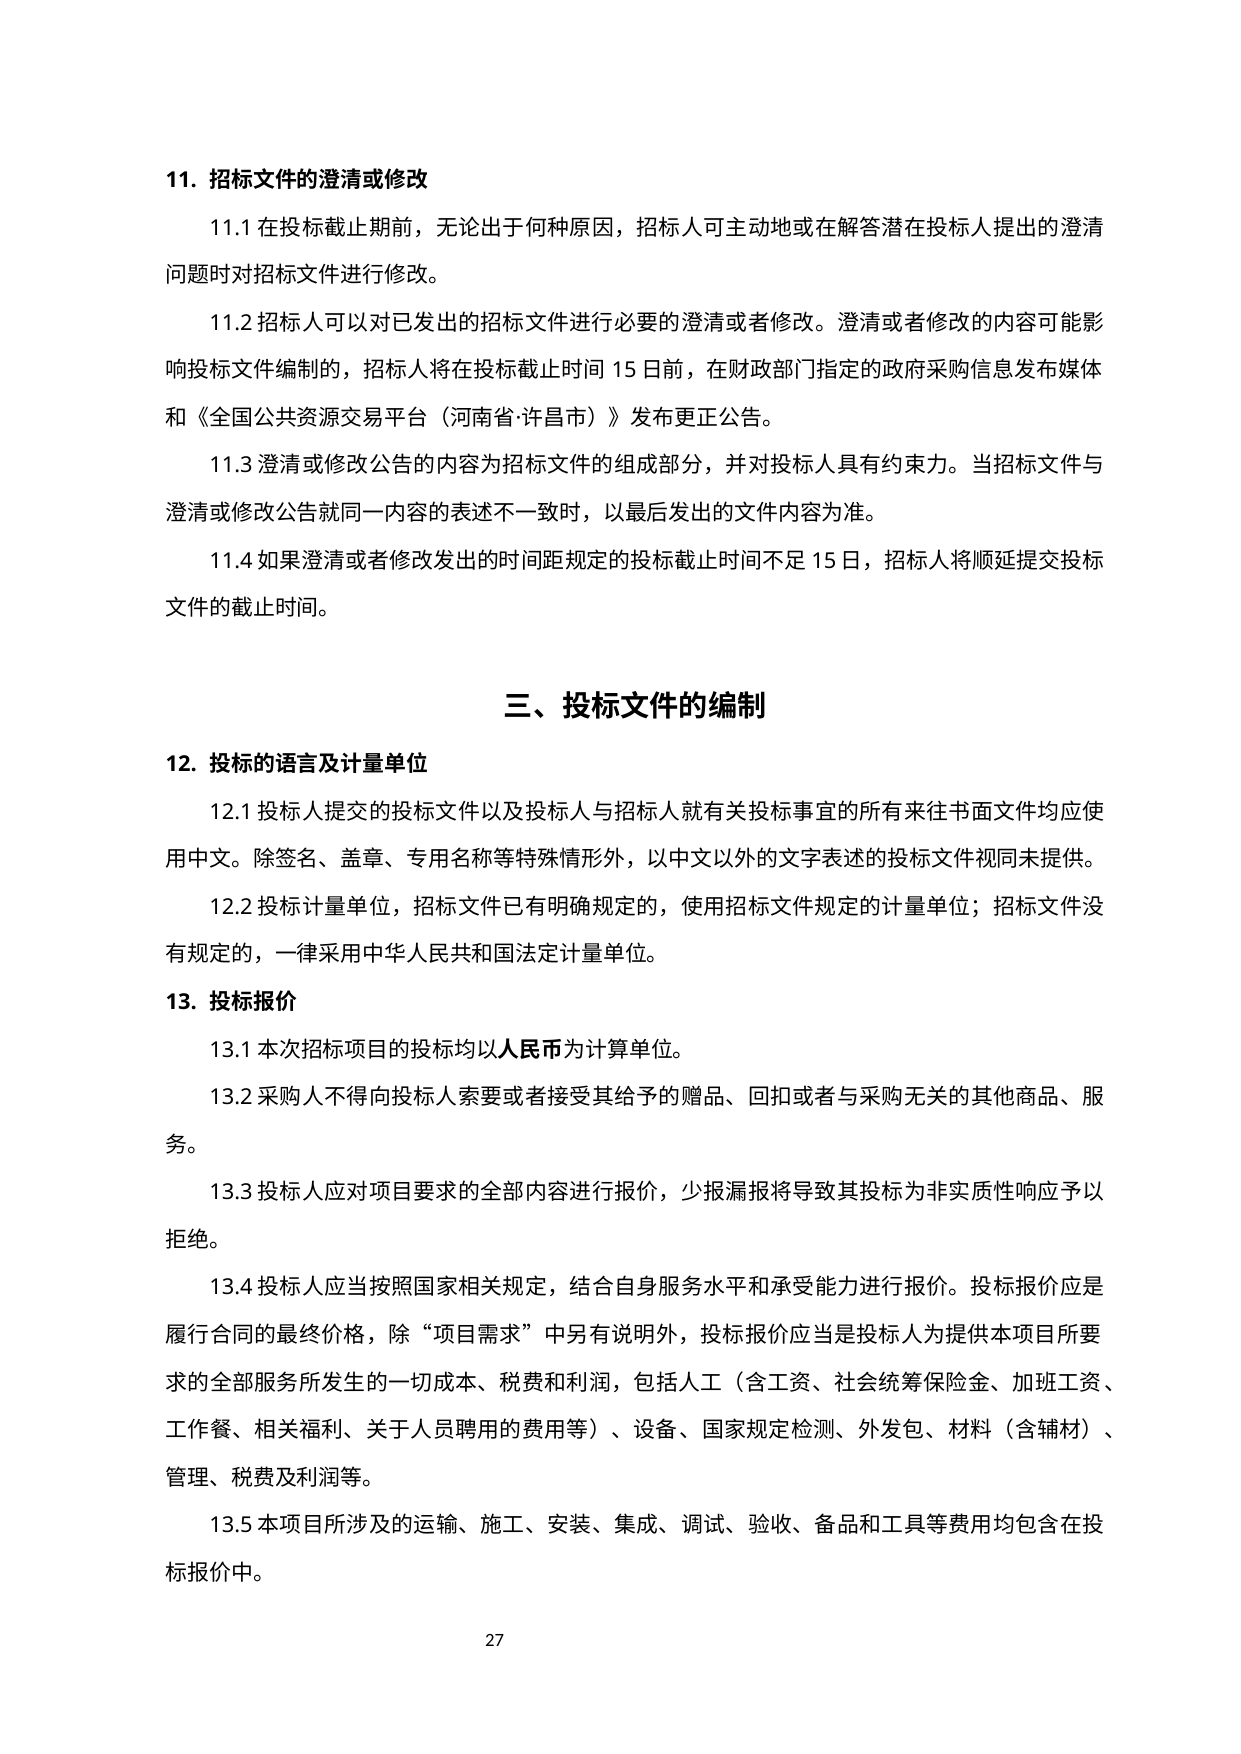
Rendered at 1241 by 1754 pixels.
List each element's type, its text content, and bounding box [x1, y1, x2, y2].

text 13.2采购人不得向投标人索要或者接受其给予的赠品、回扣或者与采购无关的其他商品、服务。 [165, 1079, 1104, 1158]
text 11.4如果澄清或者修改发出的时间距规定的投标截止时间不足15日，招标人将顺延提交投标文件的截止时间。 [165, 543, 1104, 622]
text 11.1在投标截止期前，无论出于何种原因，招标人可主动地或在解答潜在投标人提出的澄清问题时对招标文件进行修改。 [165, 209, 1104, 289]
list 投标的语言及计量单位 [165, 746, 1104, 778]
list 招标文件的澄清或修改 [165, 162, 1104, 194]
text 13.1本次招标项目的投标均以人民币为计算单位。 [165, 1032, 1104, 1063]
text 11.3澄清或修改公告的内容为招标文件的组成部分，并对投标人具有约束力。当招标文件与澄清或修改公告就同一内容的表述不一致时，以最后发出的文件内容为准。 [165, 447, 1104, 527]
text 11.2招标人可以对已发出的招标文件进行必要的澄清或者修改。澄清或者修改的内容可能影响投标文件编制的，招标人将在投标截止时间15日前，在财政部门指定的政府采购信息发布媒体和《全国公共资源交易平台（河南省·许昌市）》发布更正公告。 [165, 305, 1104, 432]
text 三、投标文件的编制 [165, 683, 1104, 725]
list 投标报价 [165, 984, 1104, 1016]
text 13.4投标人应当按照国家相关规定，结合自身服务水平和承受能力进行报价。投标报价应是履行合同的最终价格，除“项目需求”中另有说明外，投标报价应当是投标人为提供本项目所要求的全部服务所发生的一切成本、税费和利润，包括人工（含工资、社会统筹保险金、加班工资、工作餐、相关福利、关于人员聘用的费用等）、设备、国家规定检测、外发包、材料（含辅材）、管理、税费及利润等。 [165, 1269, 1104, 1491]
text 12.2投标计量单位，招标文件已有明确规定的，使用招标文件规定的计量单位；招标文件没有规定的，一律采用中华人民共和国法定计量单位。 [165, 889, 1104, 968]
text 13.3投标人应对项目要求的全部内容进行报价，少报漏报将导致其投标为非实质性响应予以拒绝。 [165, 1174, 1104, 1253]
text 13.5本项目所涉及的运输、施工、安装、集成、调试、验收、备品和工具等费用均包含在投标报价中。 [165, 1507, 1104, 1586]
text 12.1投标人提交的投标文件以及投标人与招标人就有关投标事宜的所有来往书面文件均应使用中文。除签名、盖章、专用名称等特殊情形外，以中文以外的文字表述的投标文件视同未提供。 [165, 794, 1104, 873]
